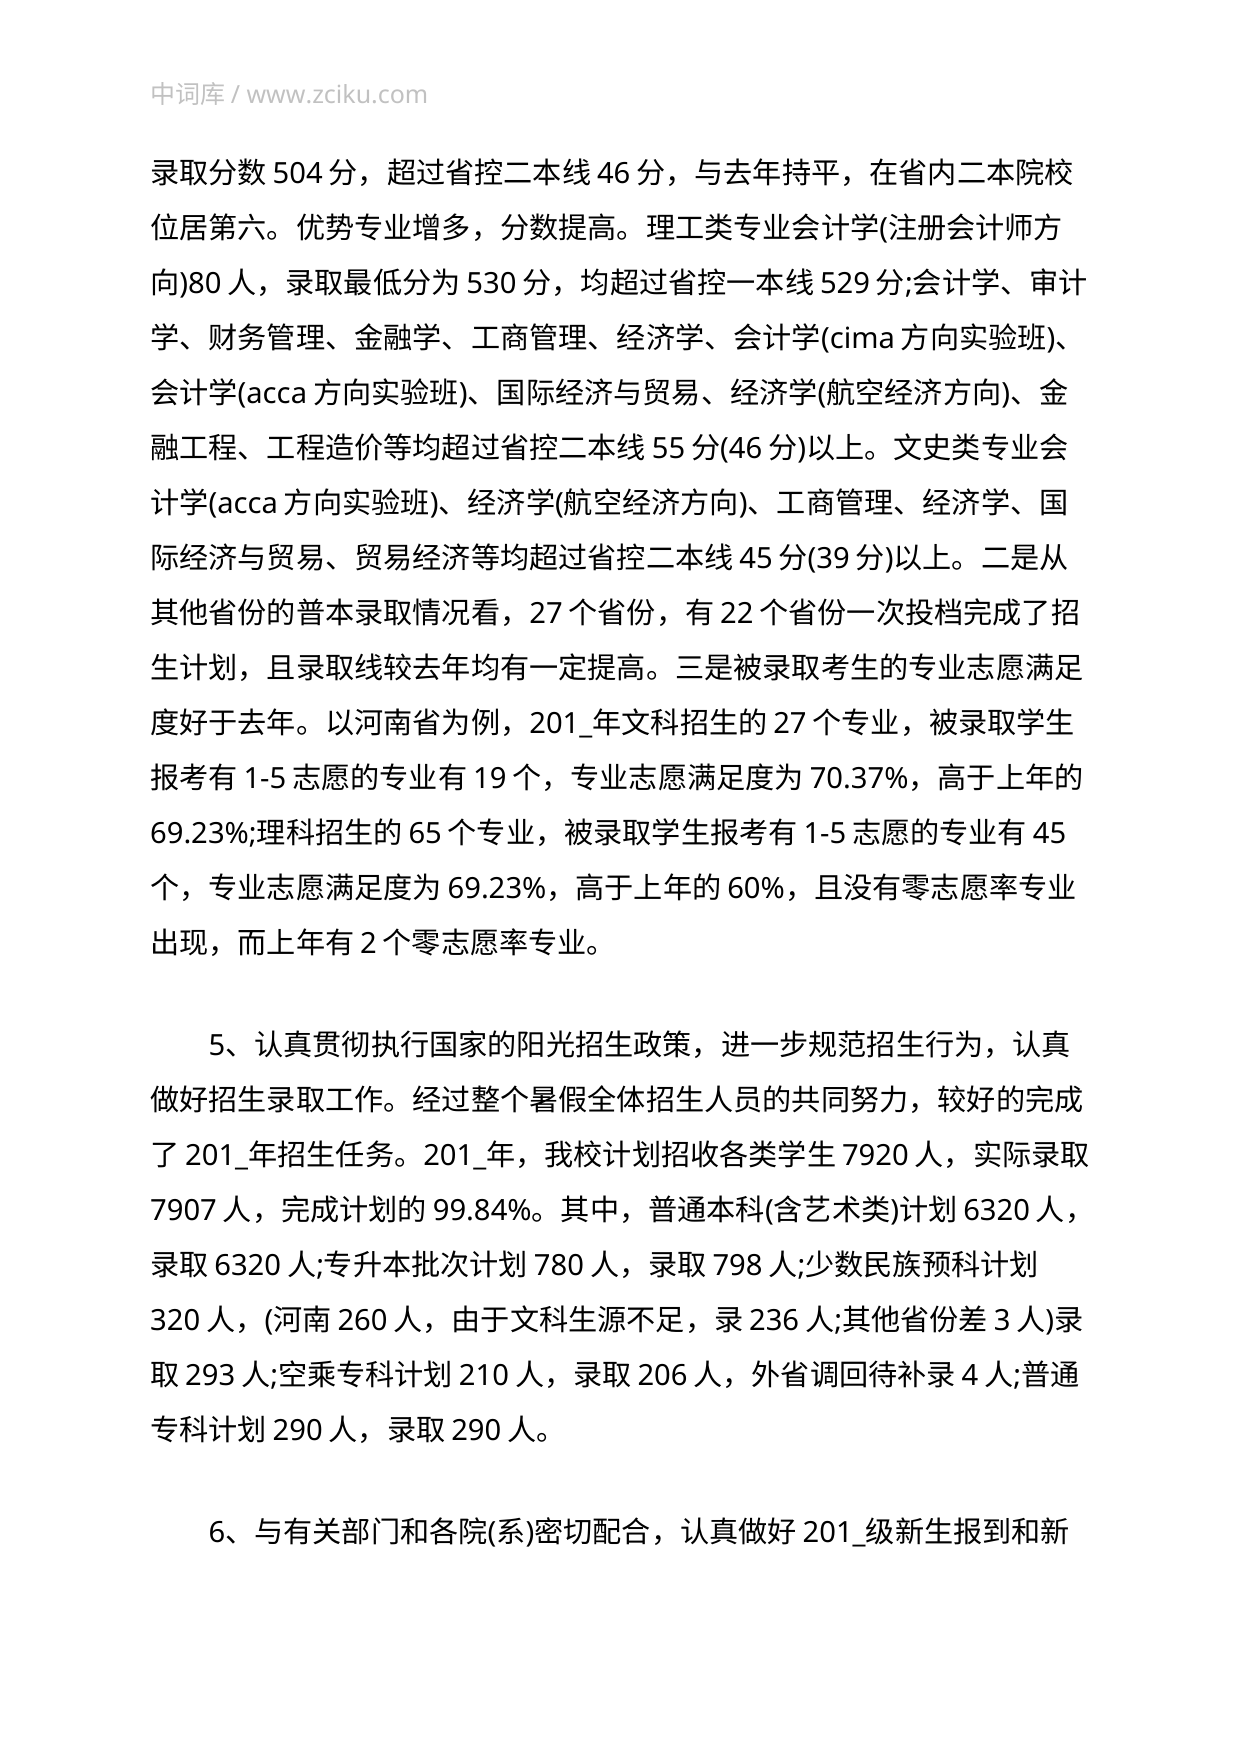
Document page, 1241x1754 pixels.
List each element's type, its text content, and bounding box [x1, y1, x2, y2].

text 5、认真贯彻执行国家的阳光招生政策，进一步规范招生行为，认真做好招生录取工作。经过整个暑假全体招生人员的共同努力，较好的完成了201_年招生任务。201_年，我校计划招收各类学生7920人，实际录取7907人，完成计划的99.84%。其中，普通本科(含艺术类)计划6320人，录取6320人;专升本批次计划780人，录取798人;少数民族预科计划320人，(河南260人，由于文科生源不足，录236人;其他省份差3人)录取293人;空乘专科计划210人，录取206人，外省调回待补录4人;普通专科计划290人，录取290人。 [150, 1022, 1090, 1449]
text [150, 1509, 1090, 1551]
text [150, 150, 1090, 962]
